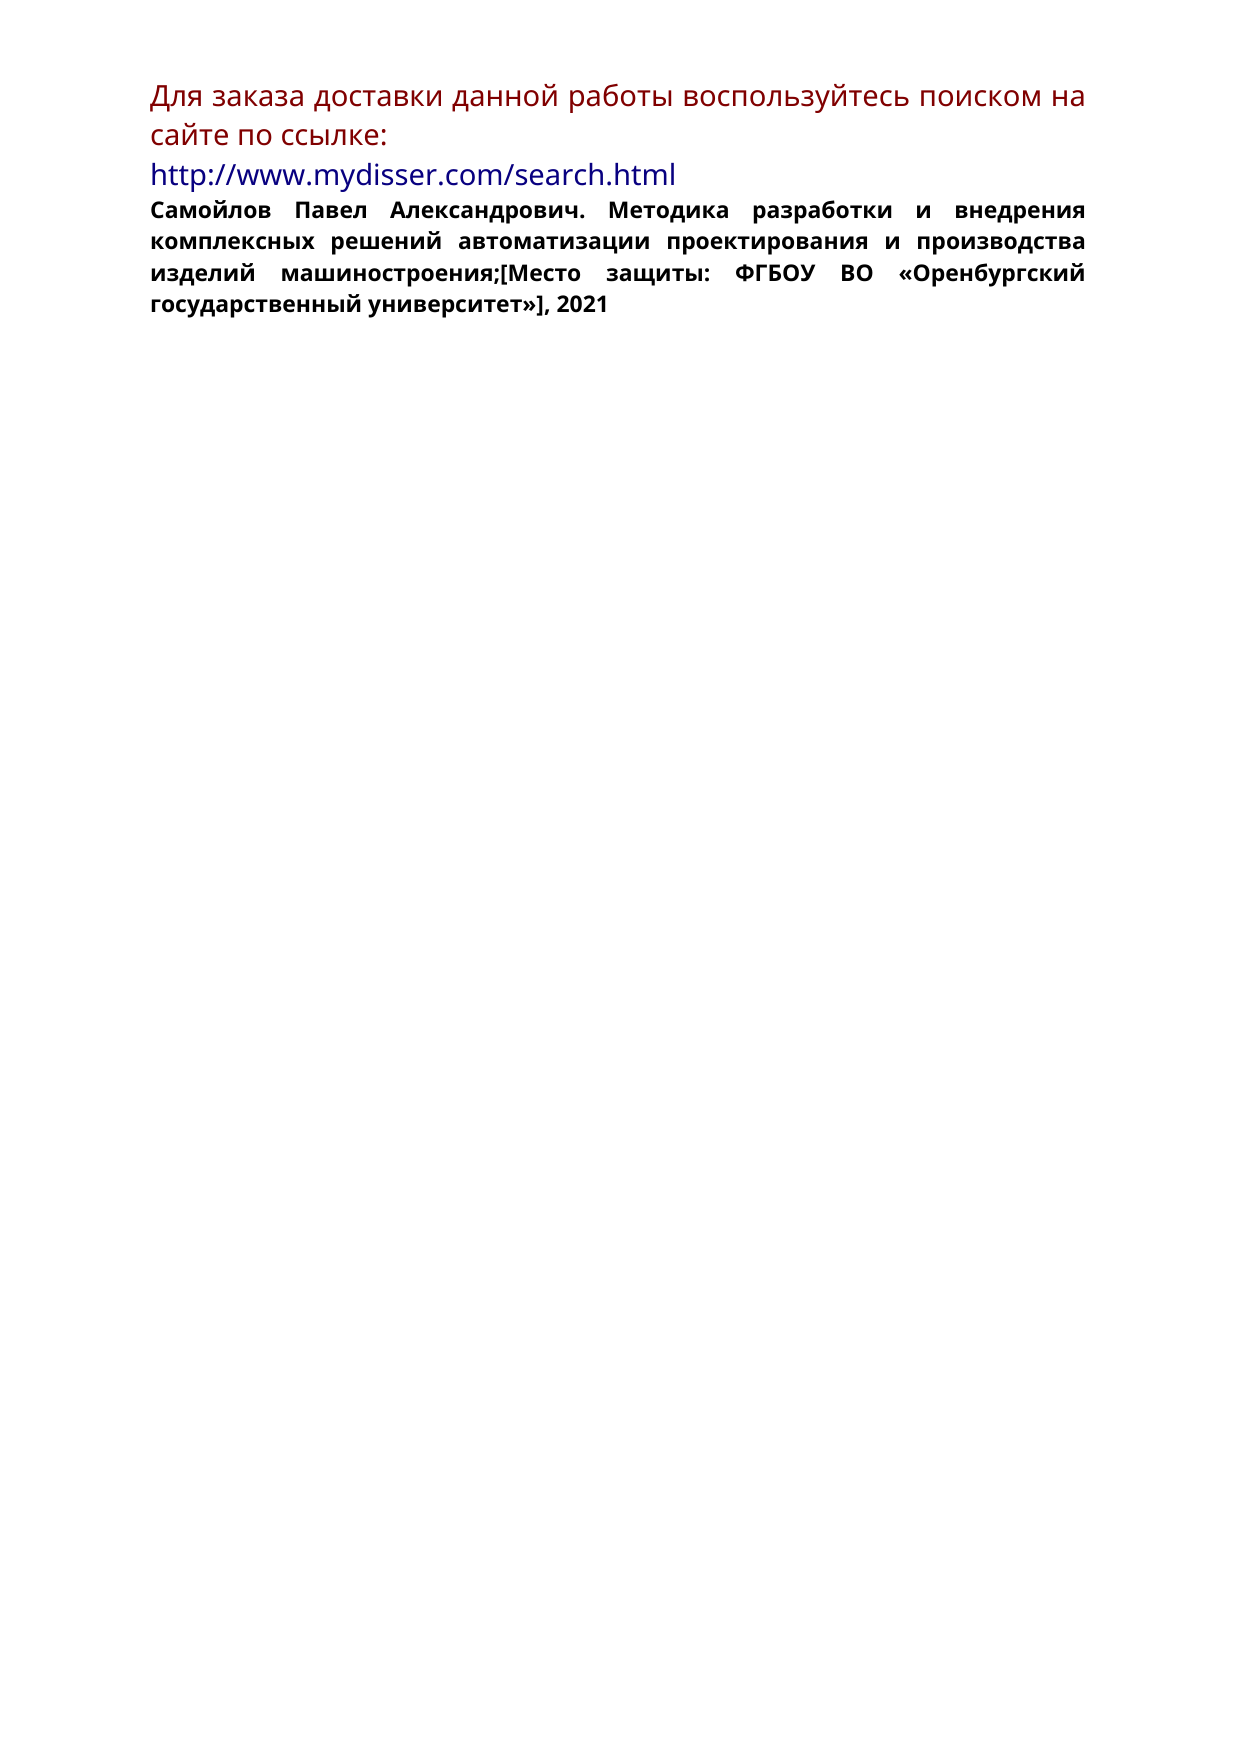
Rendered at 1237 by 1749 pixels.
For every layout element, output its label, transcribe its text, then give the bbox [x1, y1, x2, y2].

text Самойлов Павел Александрович. Методика разработки и внедрения комплексных решений автоматизации проектирования и производства изделий машиностроения;[Место защиты: ФГБОУ ВО «Оренбургский государственный университет»], 2021 [150, 194, 1086, 319]
